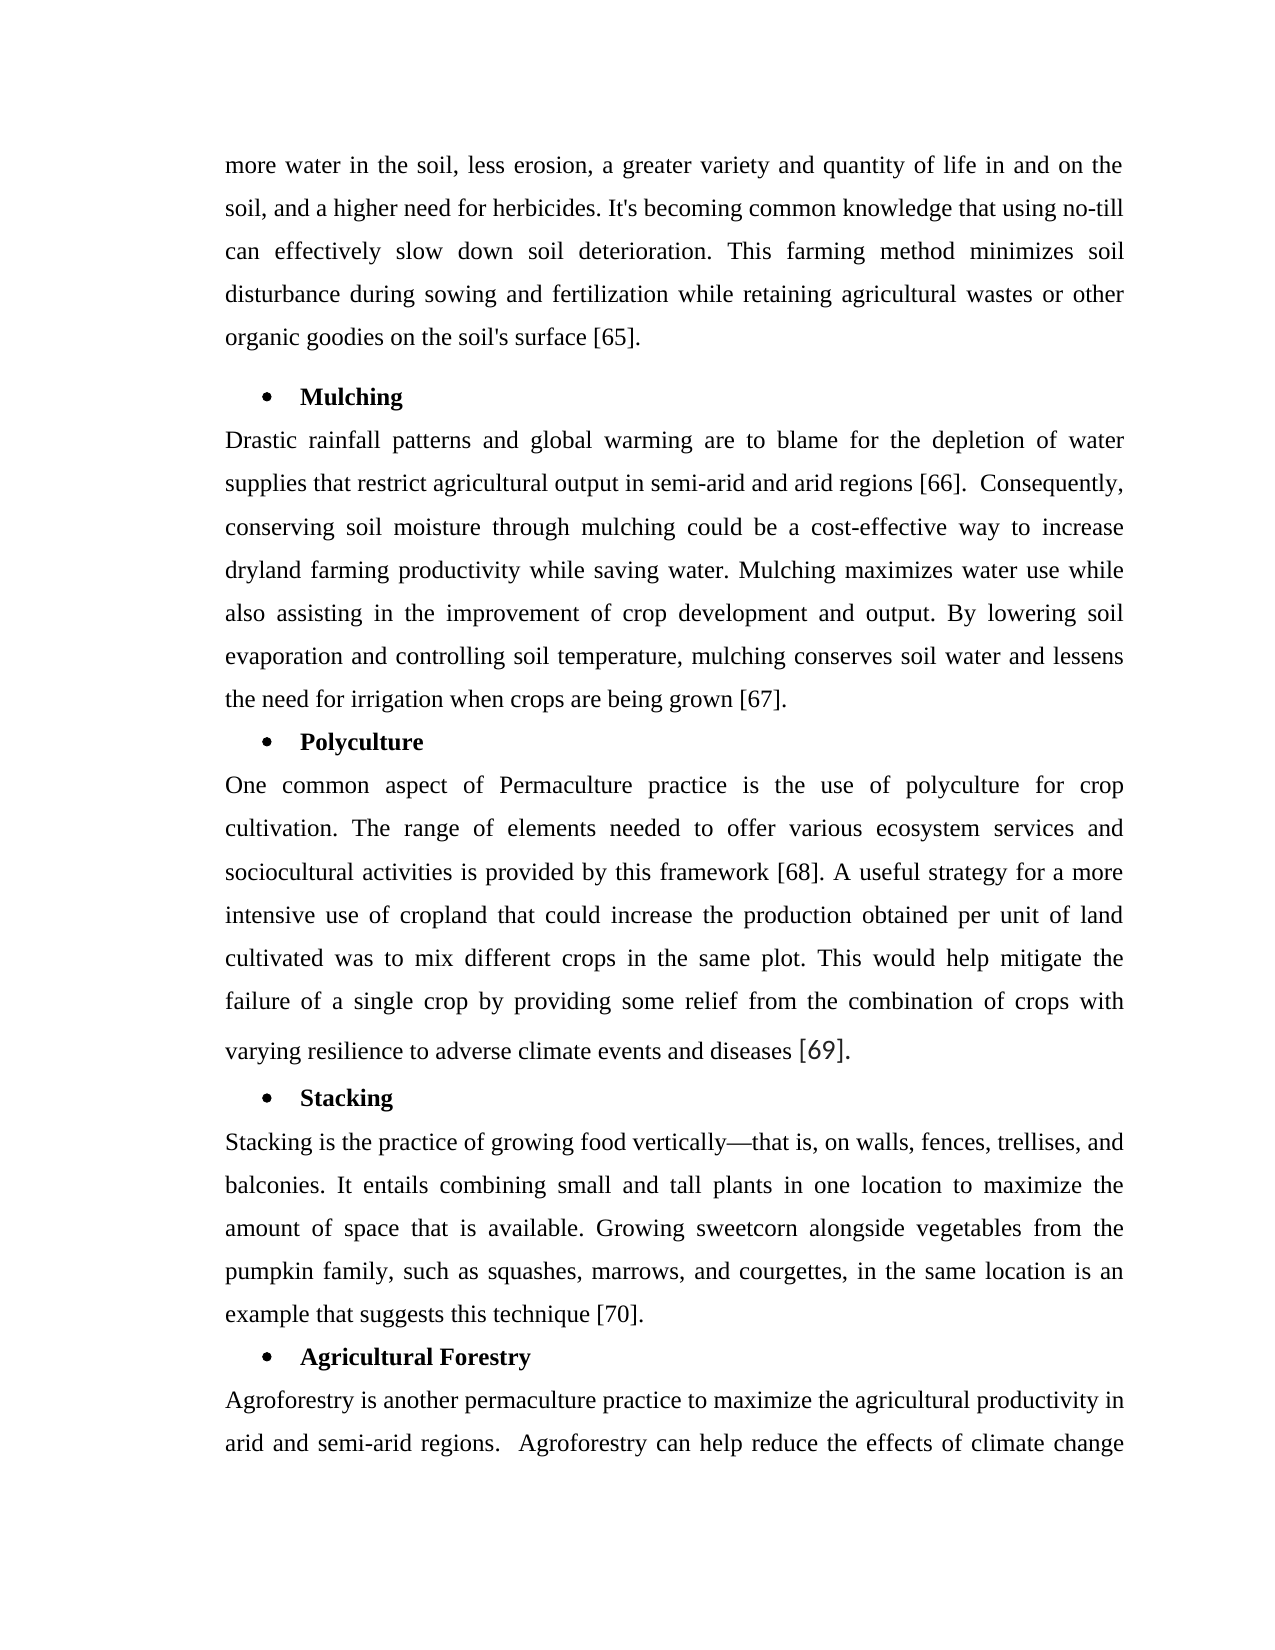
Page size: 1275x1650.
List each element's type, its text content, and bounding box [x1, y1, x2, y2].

list Stacking [262, 1083, 1125, 1112]
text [225, 150, 1125, 351]
text One common aspect of Permaculture practice is the use of polyculture for crop cultivation. The range of elements needed to offer various ecosystem services and sociocultural activities is provided by this framework [68]. A useful strategy for a more intensive use of cropland that could increase the production obtained per unit of land cultivated was to mix different crops in the same plot. This would help mitigate the failure of a single crop by providing some relief from the combination of crops with varying resilience to adverse climate events and diseases [69]. [225, 770, 1125, 1066]
text Drastic rainfall patterns and global warming are to blame for the depletion of water supplies that restrict agricultural output in semi-arid and arid regions [66]. Consequently, conserving soil moisture through mulching could be a cost-effective way to increase dryland farming productivity while saving water. Mulching maximizes water use while also assisting in the improvement of crop development and output. By lowering soil evaporation and controlling soil temperature, mulching conserves soil water and lessens the need for irrigation when crops are being grown [67]. [225, 425, 1125, 713]
list Mulching [262, 382, 1125, 411]
list Polyculture [262, 727, 1125, 756]
text Stacking is the practice of growing food vertically—that is, on walls, fences, trellises, and balconies. It entails combining small and tall plants in one location to maximize the amount of space that is available. Growing sweetcorn alongside vegetables from the pumpkin family, such as squashes, marrows, and courgettes, in the same location is an example that suggests this technique [70]. [225, 1127, 1125, 1328]
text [225, 1385, 1125, 1457]
list Agricultural Forestry [262, 1342, 1125, 1371]
